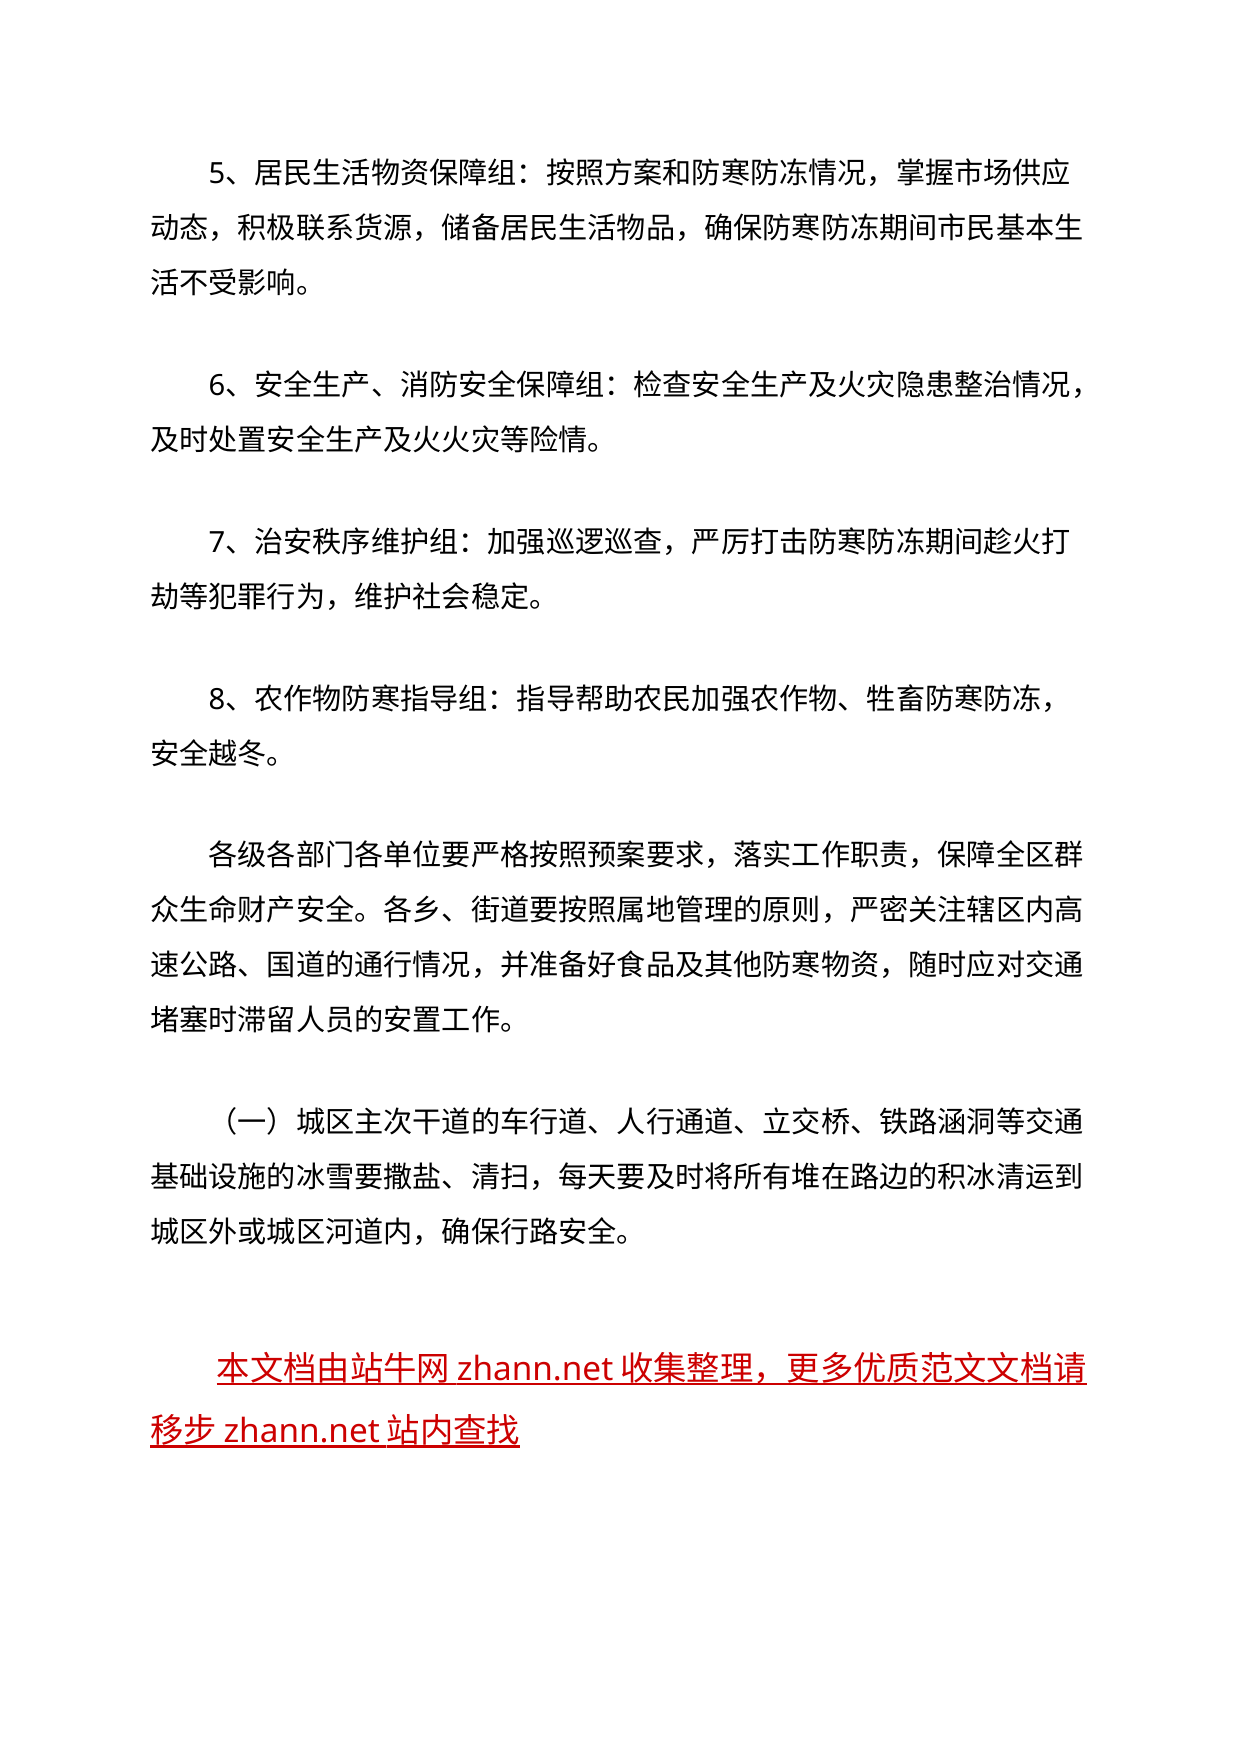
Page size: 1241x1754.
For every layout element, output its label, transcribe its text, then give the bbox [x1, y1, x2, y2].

text （一）城区主次干道的车行道、人行通道、立交桥、铁路涵洞等交通基础设施的冰雪要撒盐、清扫，每天要及时将所有堆在路边的积冰清运到城区外或城区河道内，确保行路安全。 [150, 1098, 1090, 1251]
text 5、居民生活物资保障组：按照方案和防寒防冻情况，掌握市场供应动态，积极联系货源，储备居民生活物品，确保防寒防冻期间市民基本生活不受影响。 [150, 150, 1090, 302]
text 7、治安秩序维护组：加强巡逻巡查，严厉打击防寒防冻期间趁火打劫等犯罪行为，维护社会稳定。 [150, 518, 1090, 616]
text 本文档由站牛网zhann.net收集整理，更多优质范文文档请移步zhann.net站内查找 [150, 1341, 1090, 1452]
text 6、安全生产、消防安全保障组：检查安全生产及火灾隐患整治情况，及时处置安全生产及火火灾等险情。 [150, 362, 1090, 459]
text 8、农作物防寒指导组：指导帮助农民加强农作物、牲畜防寒防冻，安全越冬。 [150, 675, 1090, 772]
text 各级各部门各单位要严格按照预案要求，落实工作职责，保障全区群众生命财产安全。各乡、街道要按照属地管理的原则，严密关注辖区内高速公路、国道的通行情况，并准备好食品及其他防寒物资，随时应对交通堵塞时滞留人员的安置工作。 [150, 832, 1090, 1039]
